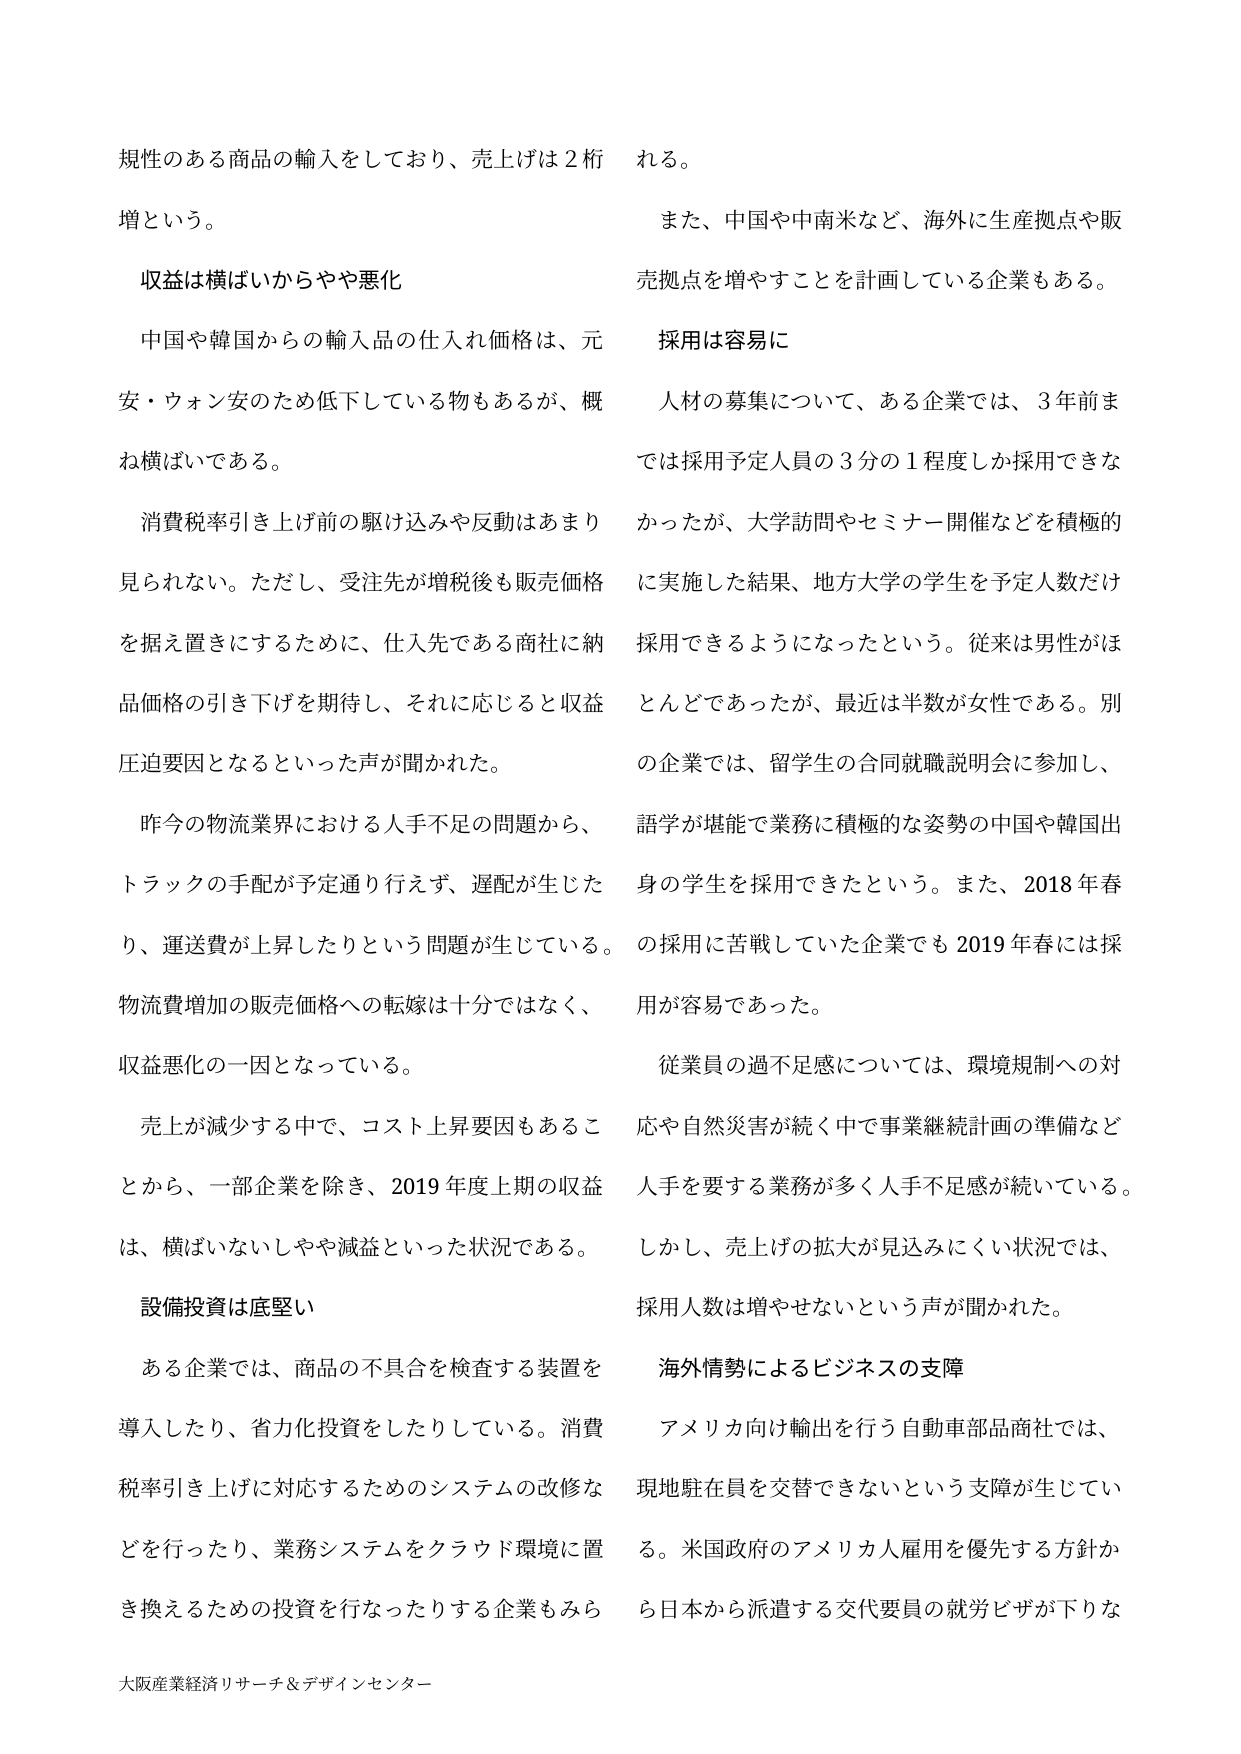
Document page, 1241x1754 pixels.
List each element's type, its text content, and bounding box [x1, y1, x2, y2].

text また、中国や中南米など、海外に生産拠点や販売拠点を増やすことを計画している企業もある。 [637, 188, 1122, 309]
text 売上が減少する中で、コスト上昇要因もあることから、一部企業を除き、2019年度上期の収益は、横ばいないしやや減益といった状況である。 [118, 1094, 604, 1276]
text 海外情勢によるビジネスの支障 [637, 1336, 1122, 1397]
text ある企業では、商品の不具合を検査する装置を導入したり、省力化投資をしたりしている。消費税率引き上げに対応するためのシステムの改修などを行ったり、業務システムをクラウド環境に置き換えるための投資を行なったりする企業もみられる。 [637, 128, 1122, 188]
text 採用は容易に [637, 309, 1122, 369]
text ある企業では、商品の不具合を検査する装置を導入したり、省力化投資をしたりしている。消費税率引き上げに対応するためのシステムの改修などを行ったり、業務システムをクラウド環境に置き換えるための投資を行なったりする企業もみられる。 [118, 1336, 604, 1638]
text 従業員の過不足感については、環境規制への対応や自然災害が続く中で事業継続計画の準備など人手を要する業務が多く人手不足感が続いている。しかし、売上げの拡大が見込みにくい状況では、採用人数は増やせないという声が聞かれた。 [637, 1034, 1122, 1336]
text アメリカ向け輸出を行う自動車部品商社では、現地駐在員を交替できないという支障が生じている。米国政府のアメリカ人雇用を優先する方針から日本から派遣する交代要員の就労ビザが下りないためである。 [637, 1397, 1122, 1638]
text 人材の募集について、ある企業では、３年前までは採用予定人員の３分の１程度しか採用できなかったが、大学訪問やセミナー開催などを積極的に実施した結果、地方大学の学生を予定人数だけ採用できるようになったという。従来は男性がほとんどであったが、最近は半数が女性である。別の企業では、留学生の合同就職説明会に参加し、語学が堪能で業務に積極的な姿勢の中国や韓国出身の学生を採用できたという。また、2018年春の採用に苦戦していた企業でも2019年春には採用が容易であった。 [637, 369, 1122, 1034]
text 設備投資は底堅い [118, 1276, 604, 1336]
text 昨今の物流業界における人手不足の問題から、トラックの手配が予定通り行えず、遅配が生じたり、運送費が上昇したりという問題が生じている。物流費増加の販売価格への転嫁は十分ではなく、収益悪化の一因となっている。 [118, 792, 604, 1094]
text 消費税率引き上げ前の駆け込みや反動はあまり見られない。ただし、受注先が増税後も販売価格を据え置きにするために、仕入先である商社に納品価格の引き下げを期待し、それに応じると収益圧迫要因となるといった声が聞かれた。 [118, 490, 604, 792]
text 中国や韓国からの輸入品の仕入れ価格は、元安・ウォン安のため低下している物もあるが、概ね横ばいである。 [118, 309, 604, 490]
text 収益は横ばいからやや悪化 [118, 249, 604, 309]
